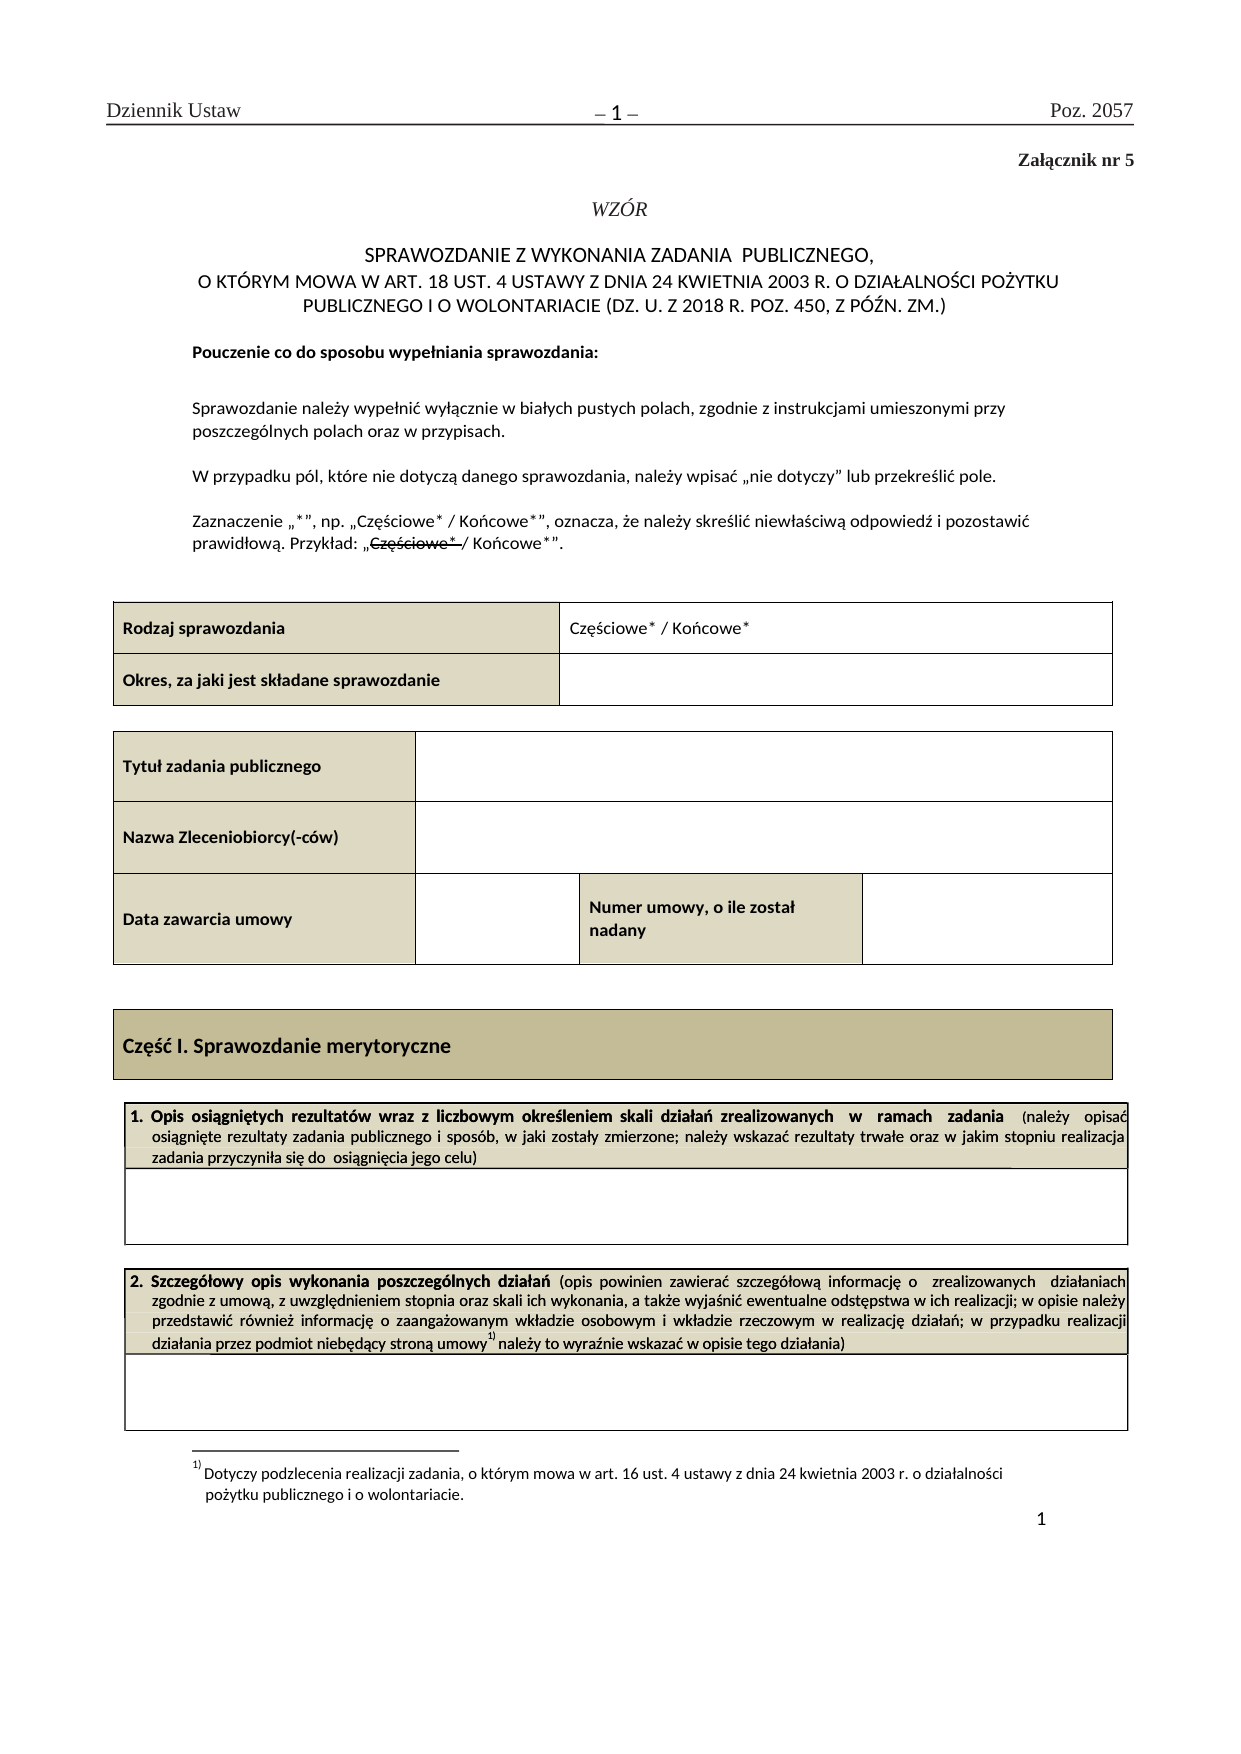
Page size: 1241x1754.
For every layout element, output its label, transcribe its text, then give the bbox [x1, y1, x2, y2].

subtitle Sprawozdanie należy wypełnić wyłącznie w białych pustych polach, zgodnie z instrukcjami umieszonymi przy poszczególnych polach oraz w przypisach. [192, 397, 1054, 442]
text Załącznik nr 5 [94, 149, 1134, 171]
text O KTÓRYM MOWA W ART. 18 UST. 4 USTAWY Z DNIA 24 KWIETNIA 2003 R. O DZIAŁALNOŚCI POŻYTKU PUBLICZNEGO I O WOLONTARIACIE (DZ. U. Z 2018 R. POZ. 450, Z PÓŹN. ZM.) [198, 269, 1146, 318]
table_cell [863, 874, 1112, 963]
table_cell Numer umowy, o ile został nadany [580, 874, 862, 963]
table_cell [416, 802, 1112, 873]
table_cell Nazwa Zleceniobiorcy(-ców) [114, 802, 415, 873]
text SPRAWOZDANIE Z WYKONANIA ZADANIA PUBLICZNEGO, [346, 242, 893, 268]
table_cell Data zawarcia umowy [114, 874, 415, 963]
table_cell Okres, za jaki jest składane sprawozdanie [114, 654, 559, 705]
table_cell [416, 874, 579, 963]
table_header Tytuł zadania publicznego [114, 732, 415, 801]
text 1) Dotyczy podzlecenia realizacji zadania, o którym mowa w art. 16 ust. 4 ustawy z dnia 24 kwietnia 2003 r. o działalności pożytku publicznego i o wolontariacie. [192, 1449, 1054, 1505]
table_header Częściowe* / Końcowe* [560, 603, 1112, 653]
text Zaznaczenie „*”, np. „Częściowe* / Końcowe*”, oznacza, że należy skreślić niewłaściwą odpowiedź i pozostawić prawidłową. Przykład: „Częściowe* / Końcowe*”. [192, 510, 1054, 554]
table_header Rodzaj sprawozdania [114, 603, 559, 653]
text W przypadku pól, które nie dotyczą danego sprawozdania, należy wpisać „nie dotyczy” lub przekreślić pole. [192, 465, 1146, 487]
text WZÓR [347, 197, 893, 221]
table_cell [560, 654, 1112, 705]
table_header [416, 732, 1112, 801]
text Pouczenie co do sposobu wypełniania sprawozdania: [192, 341, 1146, 363]
